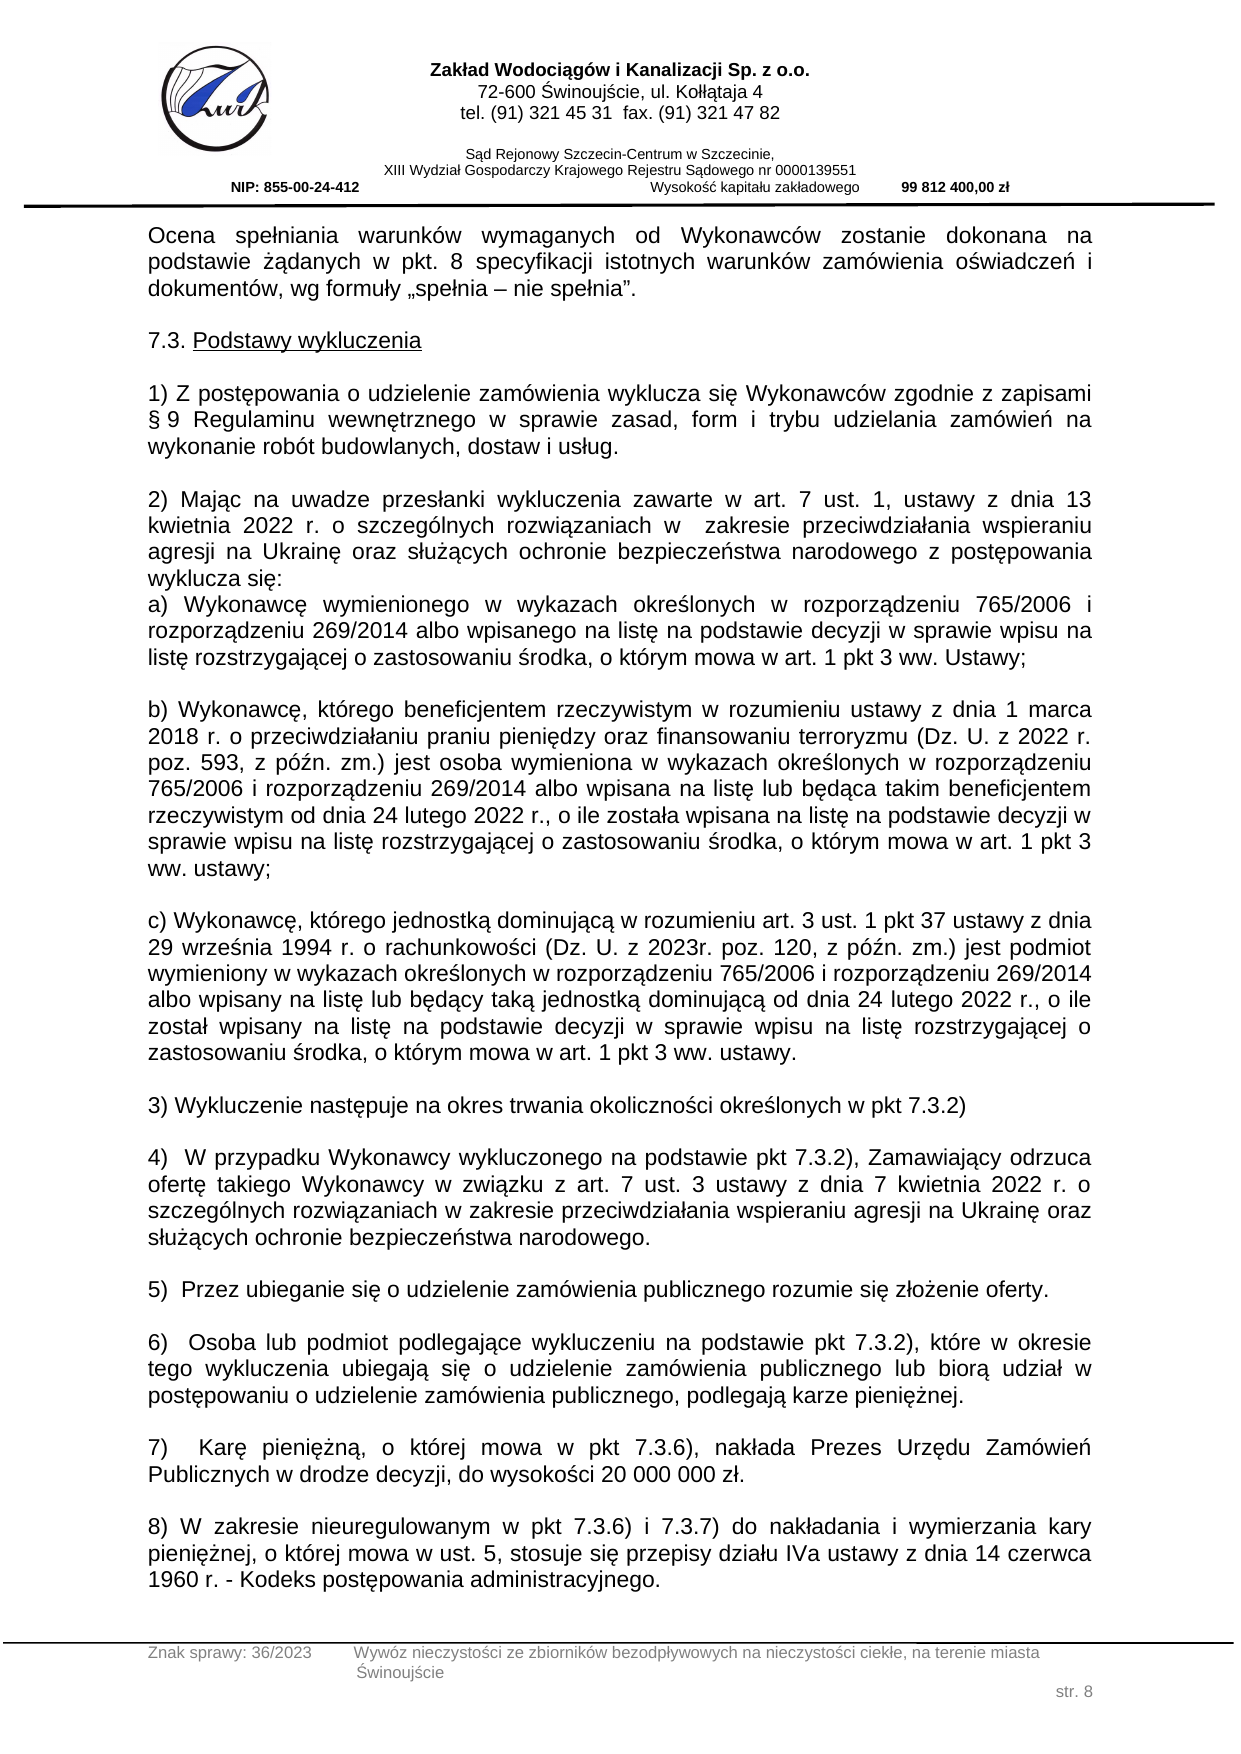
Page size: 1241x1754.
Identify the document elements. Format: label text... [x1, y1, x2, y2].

text 1) Z postępowania o udzielenie zamówienia wyklucza się Wykonawców zgodnie z zapisami § 9 Regulaminu wewnętrznego w sprawie zasad, form i trybu udzielania zamówień na wykonanie robót budowlanych, dostaw i usług. [148, 380, 1092, 459]
text c) Wykonawcę, którego jednostką dominującą w rozumieniu art. 3 ust. 1 pkt 37 ustawy z dnia 29 września 1994 r. o rachunkowości (Dz. U. z 2023r. poz. 120, z późn. zm.) jest podmiot wymieniony w wykazach określonych w rozporządzeniu 765/2006 i rozporządzeniu 269/2014 albo wpisany na listę lub będący taką jednostką dominującą od dnia 24 lutego 2022 r., o ile został wpisany na listę na podstawie decyzji w sprawie wpisu na listę rozstrzygającej o zastosowaniu środka, o którym mowa w art. 1 pkt 3 ww. ustawy. [148, 907, 1092, 1065]
picture [158, 42, 272, 156]
text 6) Osoba lub podmiot podlegające wykluczeniu na podstawie pkt 7.3.2), które w okresie tego wykluczenia ubiegają się o udzielenie zamówienia publicznego lub biorą udział w postępowaniu o udzielenie zamówienia publicznego, podlegają karze pieniężnej. [148, 1329, 1092, 1408]
text 7.3. Podstawy wykluczenia [148, 327, 1092, 354]
text 5) Przez ubieganie się o udzielenie zamówienia publicznego rozumie się złożenie oferty. [148, 1276, 1092, 1302]
text 4) W przypadku Wykonawcy wykluczonego na podstawie pkt 7.3.2), Zamawiający odrzuca ofertę takiego Wykonawcy w związku z art. 7 ust. 3 ustawy z dnia 7 kwietnia 2022 r. o szczególnych rozwiązaniach w zakresie przeciwdziałania wspieraniu agresji na Ukrainę oraz służących ochronie bezpieczeństwa narodowego. [148, 1144, 1092, 1250]
text 2) Mając na uwadze przesłanki wykluczenia zawarte w art. 7 ust. 1, ustawy z dnia 13 kwietnia 2022 r. o szczególnych rozwiązaniach w zakresie przeciwdziałania wspieraniu agresji na Ukrainę oraz służących ochronie bezpieczeństwa narodowego z postępowania wyklucza się: [148, 486, 1092, 591]
text a) Wykonawcę wymienionego w wykazach określonych w rozporządzeniu 765/2006 i rozporządzeniu 269/2014 albo wpisanego na listę na podstawie decyzji w sprawie wpisu na listę rozstrzygającej o zastosowaniu środka, o którym mowa w art. 1 pkt 3 ww. Ustawy; [148, 591, 1092, 670]
text 8) W zakresie nieuregulowanym w pkt 7.3.6) i 7.3.7) do nakładania i wymierzania kary pieniężnej, o której mowa w ust. 5, stosuje się przepisy działu IVa ustawy z dnia 14 czerwca 1960 r. - Kodeks postępowania administracyjnego. [148, 1513, 1092, 1592]
text 3) Wykluczenie następuje na okres trwania okoliczności określonych w pkt 7.3.2) [148, 1092, 1092, 1118]
text b) Wykonawcę, którego beneficjentem rzeczywistym w rozumieniu ustawy z dnia 1 marca 2018 r. o przeciwdziałaniu praniu pieniędzy oraz finansowaniu terroryzmu (Dz. U. z 2022 r. poz. 593, z późn. zm.) jest osoba wymieniona w wykazach określonych w rozporządzeniu 765/2006 i rozporządzeniu 269/2014 albo wpisana na listę lub będąca takim beneficjentem rzeczywistym od dnia 24 lutego 2022 r., o ile została wpisana na listę na podstawie decyzji w sprawie wpisu na listę rozstrzygającej o zastosowaniu środka, o którym mowa w art. 1 pkt 3 ww. ustawy; [148, 696, 1092, 881]
text Ocena spełniania warunków wymaganych od Wykonawców zostanie dokonana na podstawie żądanych w pkt. 8 specyfikacji istotnych warunków zamówienia oświadczeń i dokumentów, wg formuły „spełnia – nie spełnia”. [148, 222, 1092, 301]
text 7) Karę pieniężną, o której mowa w pkt 7.3.6), nakłada Prezes Urzędu Zamówień Publicznych w drodze decyzji, do wysokości 20 000 000 zł. [148, 1434, 1092, 1487]
